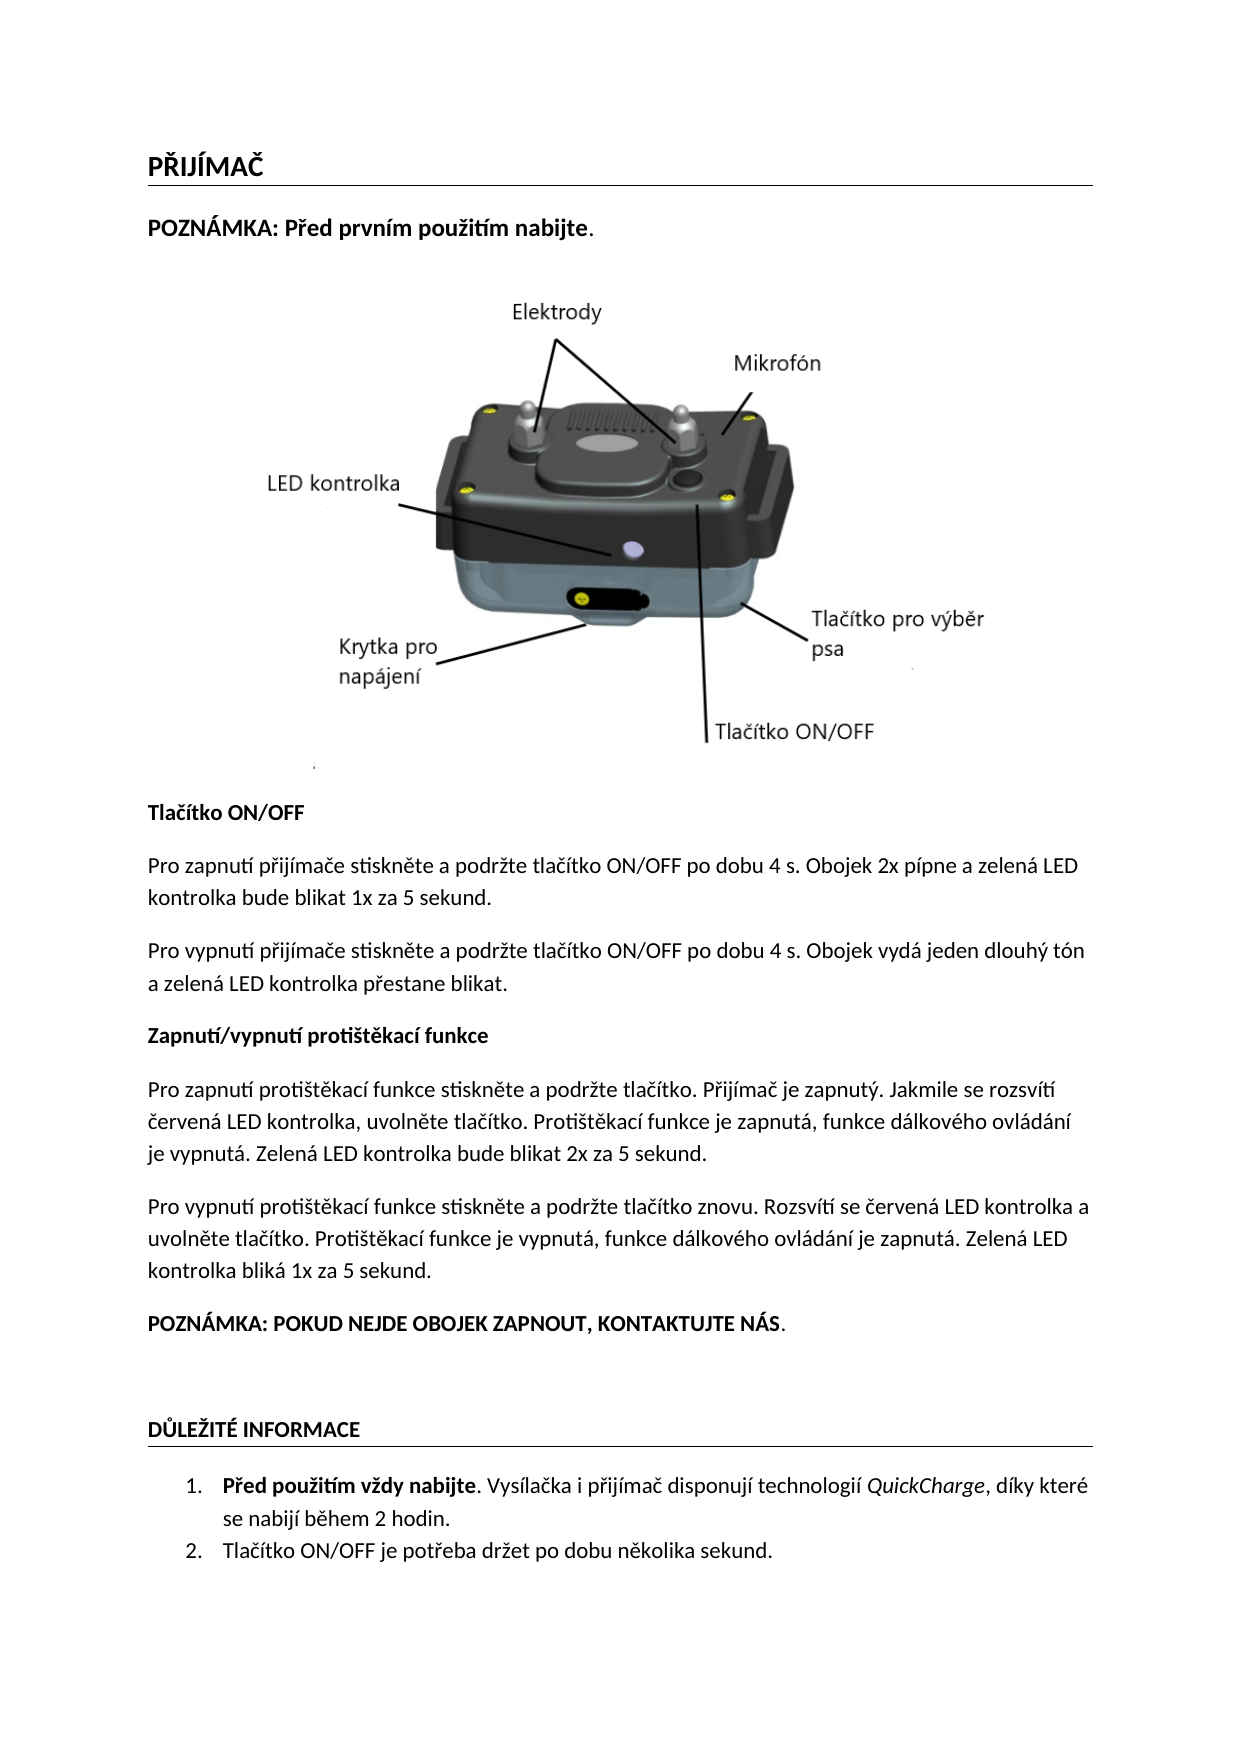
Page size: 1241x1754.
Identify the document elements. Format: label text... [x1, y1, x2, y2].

picture [239, 268, 1001, 774]
text Pro vypnutí přijímače stiskněte a podržte tlačítko ON/OFF po dobu 4 s. Obojek vydá jeden dlouhý tón a zelená LED kontrolka přestane blikat. [148, 936, 1093, 997]
text PŘIJÍMAČ [148, 148, 1093, 185]
text Zapnutí/vypnutí protištěkací funkce [148, 1022, 1093, 1050]
text DŮLEŽITÉ INFORMACE [148, 1416, 1093, 1446]
text Pro zapnutí přijímače stiskněte a podržte tlačítko ON/OFF po dobu 4 s. Obojek 2x pípne a zelená LED kontrolka bude blikat 1x za 5 sekund. [148, 851, 1093, 911]
list Před použitím vždy nabijte. Vysílačka i přijímač disponují technologií QuickCharge, díky které se nabijí během 2 hodin. [185, 1472, 1093, 1532]
list Tlačítko ON/OFF je potřeba držet po dobu několika sekund. [185, 1536, 1093, 1564]
text Pro zapnutí protištěkací funkce stiskněte a podržte tlačítko. Přijímač je zapnutý. Jakmile se rozsvítí červená LED kontrolka, uvolněte tlačítko. Protištěkací funkce je zapnutá, funkce dálkového ovládání je vypnutá. Zelená LED kontrolka bude blikat 2x za 5 sekund. [148, 1075, 1093, 1167]
text POZNÁMKA: Před prvním použitím nabijte. [148, 212, 1093, 243]
text POZNÁMKA: POKUD NEJDE OBOJEK ZAPNOUT, KONTAKTUJTE NÁS. [148, 1309, 1093, 1337]
text Pro vypnutí protištěkací funkce stiskněte a podržte tlačítko znovu. Rozsvítí se červená LED kontrolka a uvolněte tlačítko. Protištěkací funkce je vypnutá, funkce dálkového ovládání je zapnutá. Zelená LED kontrolka bliká 1x za 5 sekund. [148, 1192, 1093, 1284]
text Tlačítko ON/OFF [148, 798, 1093, 826]
